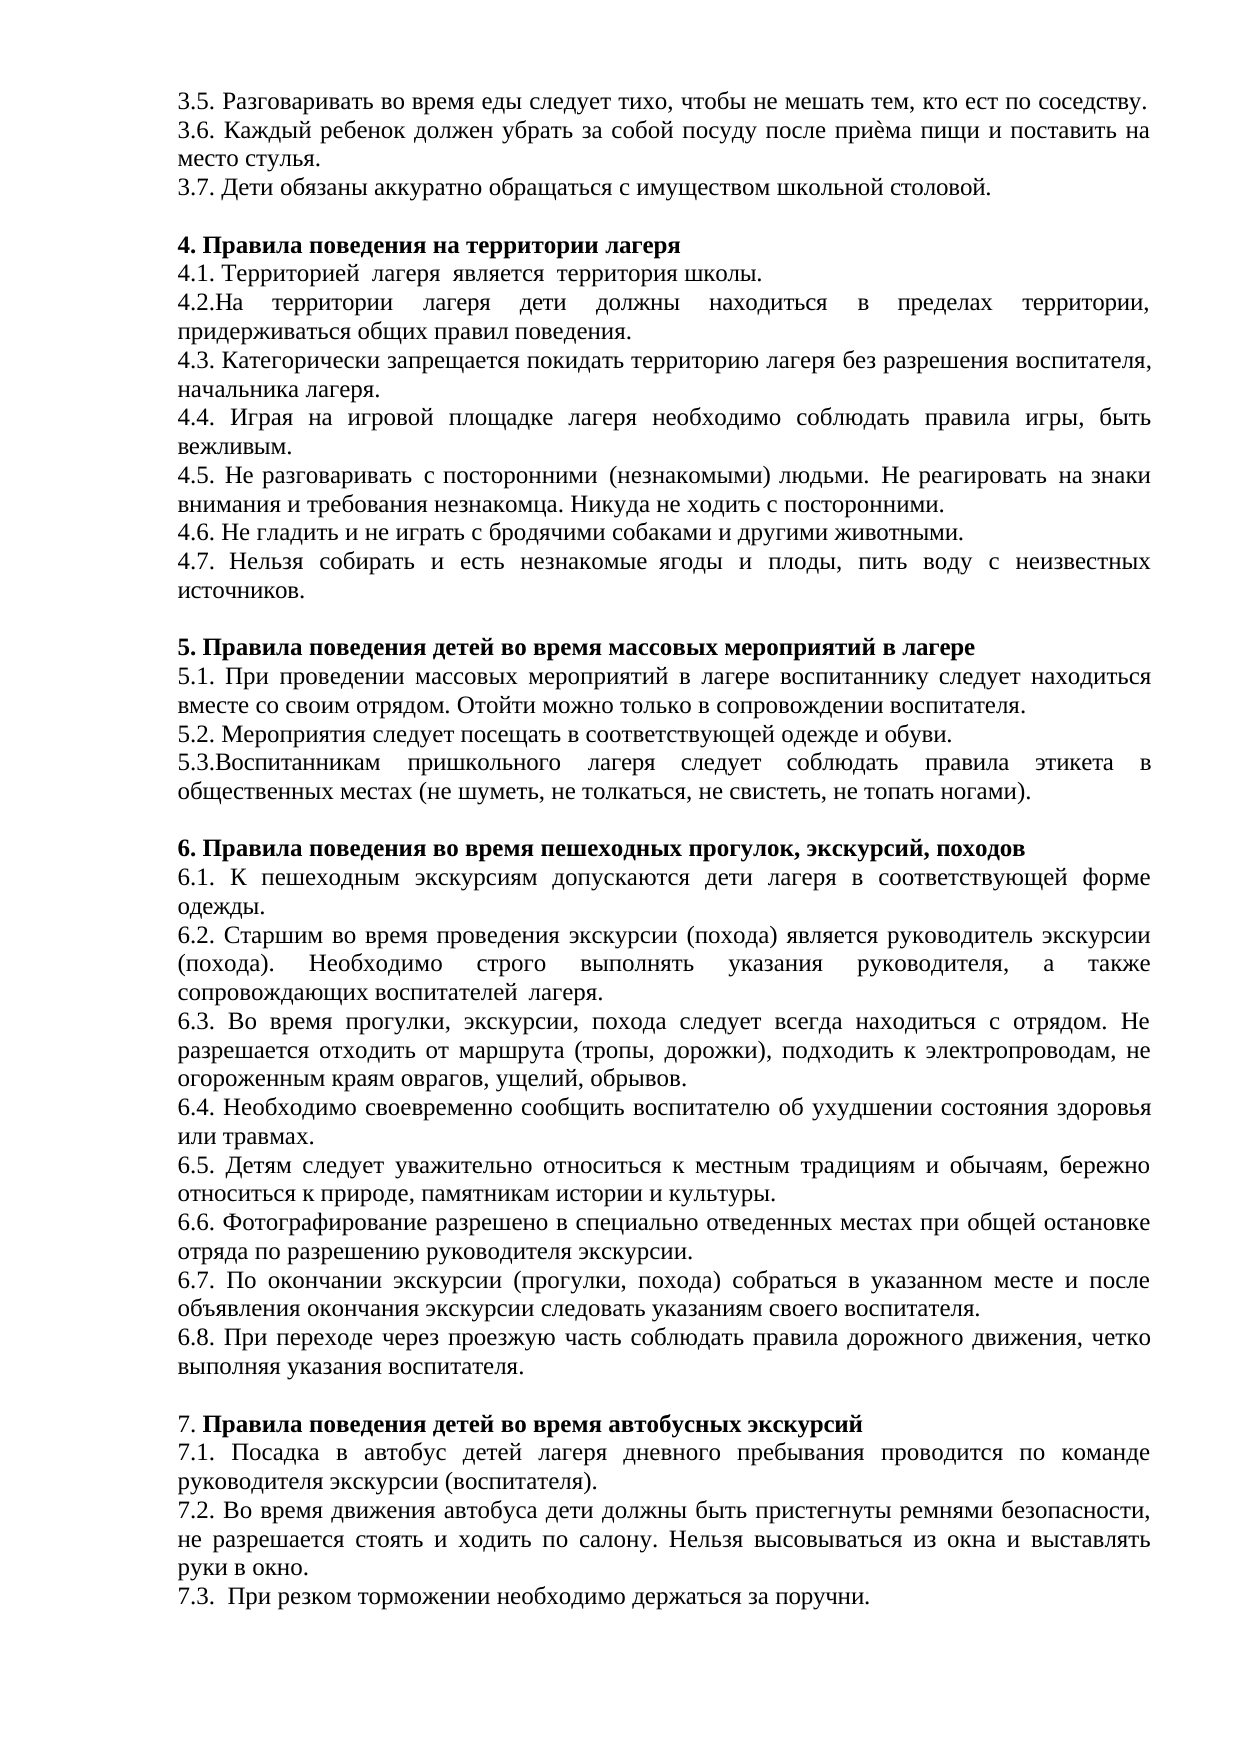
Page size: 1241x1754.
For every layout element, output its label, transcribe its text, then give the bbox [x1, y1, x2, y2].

list Во время прогулки, экскурсии, похода следует всегда находиться с отрядом. Не разрешается отходить от маршрута (тропы, дорожки), подходить к электропроводам, не огороженным краям оврагов, ущелий, обрывов. [177, 1006, 1151, 1092]
list Старшим во время проведения экскурсии (похода) является руководитель экскурсии (похода). Необходимо строго выполнять указания руководителя, а также сопровождающих воспитателей лагеря. [177, 920, 1152, 1006]
list Не гладить и не играть с бродячими собаками и другими животными. [177, 517, 1166, 546]
list Категорически запрещается покидать территорию лагеря без разрешения воспитателя, начальника лагеря. [177, 345, 1152, 402]
list Каждый ребенок должен убрать за собой посуду после приѐма пищи и поставить на место стулья. [177, 115, 1151, 172]
subtitle Правила поведения на территории лагеря [177, 230, 1166, 259]
list Необходимо своевременно сообщить воспитателю об ухудшении состояния здоровья или травмах. [177, 1092, 1152, 1150]
list При проведении массовых мероприятий в лагере воспитаннику следует находиться вместе со своим отрядом. Отойти можно только в сопровождении воспитателя. [177, 661, 1151, 719]
list Посадка в автобус детей лагеря дневного пребывания проводится по команде руководителя экскурсии (воспитателя). [177, 1437, 1151, 1495]
list Мероприятия следует посещать в соответствующей одежде и обуви. [177, 719, 1166, 747]
list На территории лагеря дети должны находиться в пределах территории, придерживаться общих правил поведения. [177, 287, 1152, 345]
list Фотографирование разрешено в специально отведенных местах при общей остановке отряда по разрешению руководителя экскурсии. [177, 1207, 1151, 1265]
list Воспитанникам пришкольного лагеря следует соблюдать правила этикета в общественных местах (не шуметь, не толкаться, не свистеть, не топать ногами). [177, 747, 1152, 805]
list Нельзя собирать и есть незнакомые ягоды и плоды, пить воду с неизвестных источников. [177, 546, 1151, 604]
subtitle Правила поведения детей во время массовых мероприятий в лагере [177, 633, 1166, 661]
list Разговаривать во время еды следует тихо, чтобы не мешать тем, кто ест по соседству. [177, 86, 1166, 115]
list Во время движения автобуса дети должны быть пристегнуты ремнями безопасности, не разрешается стоять и ходить по салону. Нельзя высовываться из окна и выставлять руки в окно. [177, 1495, 1151, 1581]
list К пешеходным экскурсиям допускаются дети лагеря в соответствующей форме одежды. [177, 862, 1152, 920]
list По окончании экскурсии (прогулки, похода) собраться в указанном месте и после объявления окончания экскурсии следовать указаниям своего воспитателя. [177, 1265, 1151, 1322]
list Дети обязаны аккуратно обращаться с имуществом школьной столовой. [177, 172, 1166, 201]
subtitle Правила поведения во время пешеходных прогулок, экскурсий, походов [177, 833, 1166, 862]
list Играя на игровой площадке лагеря необходимо соблюдать правила игры, быть вежливым. [177, 402, 1152, 460]
list При резком торможении необходимо держаться за поручни. [177, 1581, 1166, 1610]
subtitle Правила поведения детей во время автобусных экскурсий [177, 1409, 1166, 1437]
list Детям следует уважительно относиться к местным традициям и обычаям, бережно относиться к природе, памятникам истории и культуры. [177, 1150, 1151, 1207]
list При переходе через проезжую часть соблюдать правила дорожного движения, четко выполняя указания воспитателя. [177, 1322, 1152, 1380]
list Территорией лагеря является территория школы. [177, 259, 1166, 287]
list Не разговаривать с посторонними (незнакомыми) людьми. Не реагировать на знаки внимания и требования незнакомца. Никуда не ходить с посторонними. [177, 460, 1151, 517]
